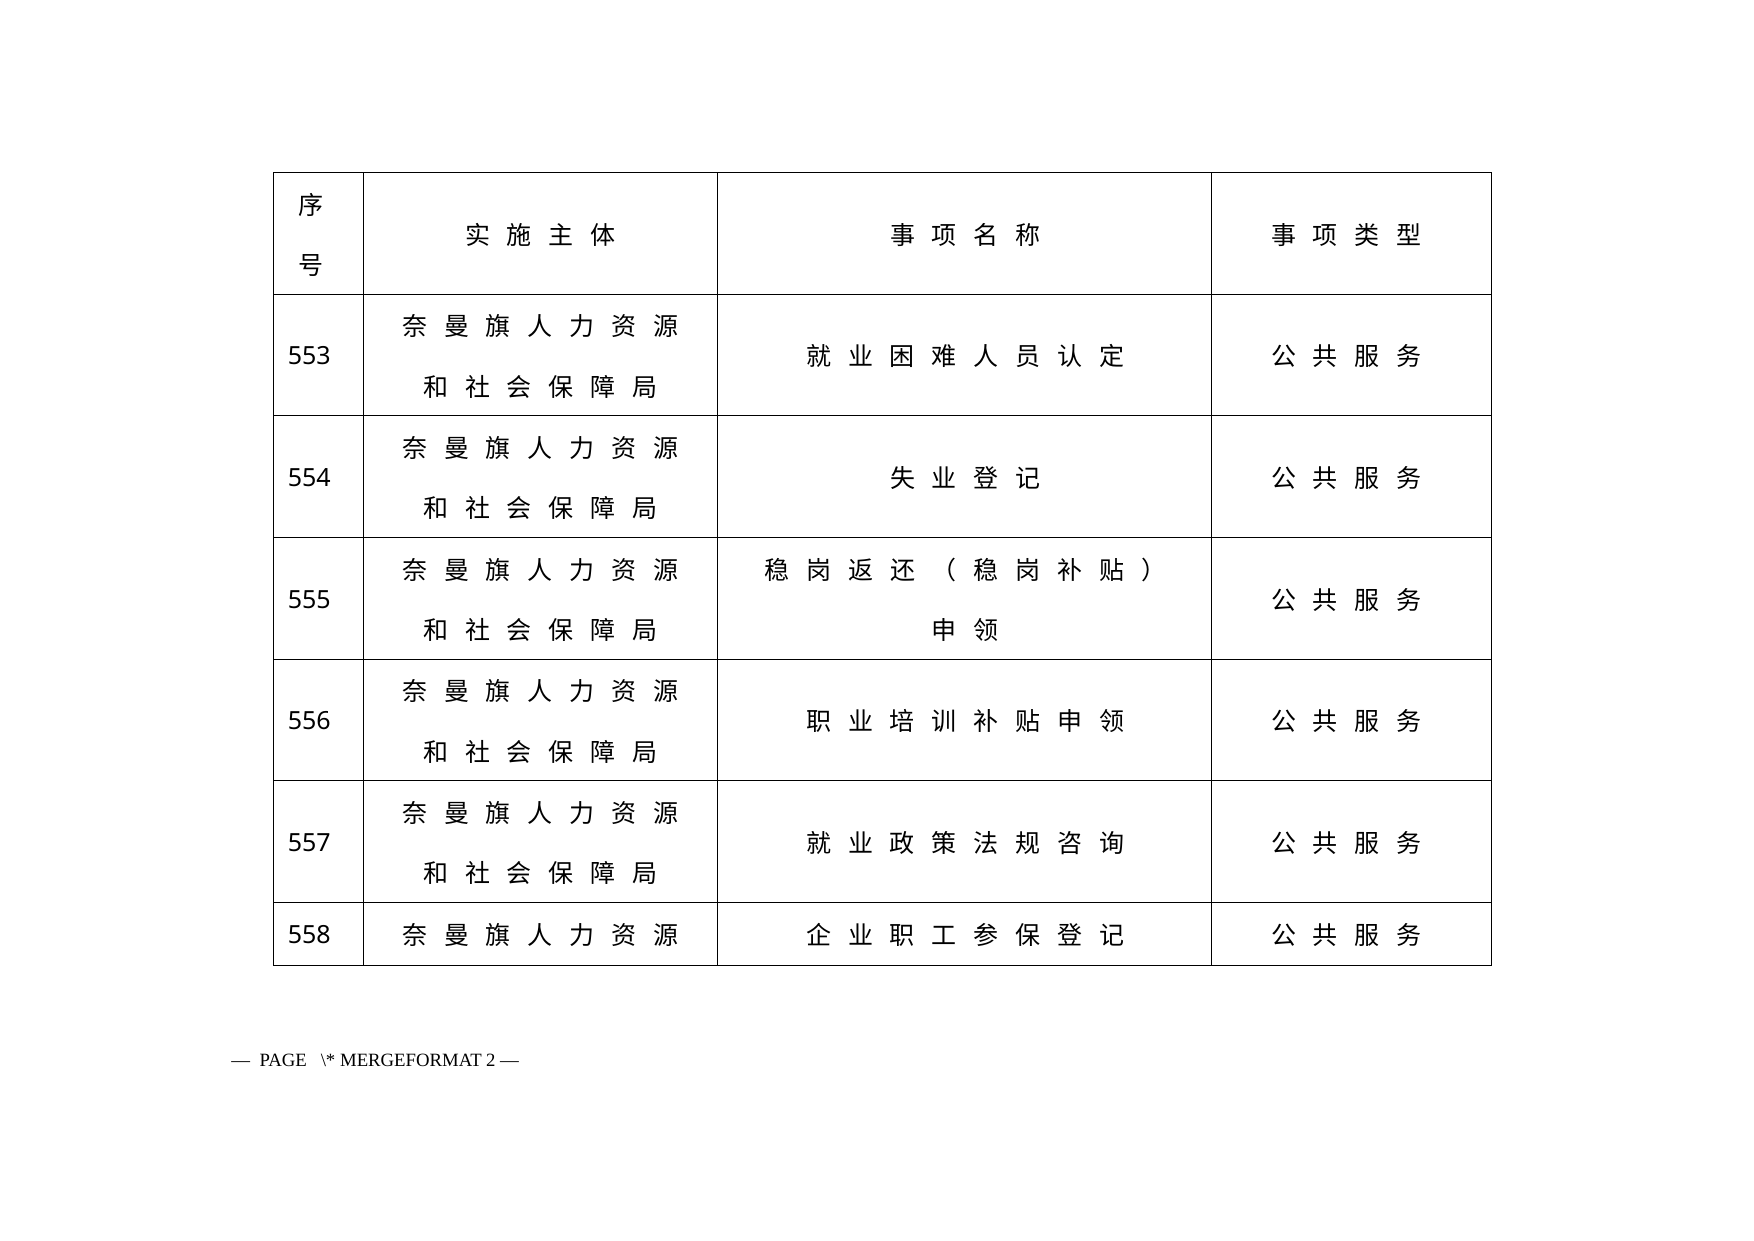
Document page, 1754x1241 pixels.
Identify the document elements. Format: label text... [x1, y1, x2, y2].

table_header 事项类型 [1212, 173, 1491, 294]
table_cell 554 [274, 416, 363, 537]
table_cell 企业职工参保登记 [718, 903, 1211, 964]
table_header 事项名称 [718, 173, 1211, 294]
table_cell 553 [274, 295, 363, 415]
table_cell 555 [274, 538, 363, 659]
table_cell 公共服务 [1212, 295, 1491, 415]
table_cell 奈曼旗人力资源和社会保障局 [364, 538, 717, 659]
table_cell 奈曼旗人力资源和社会保障局 [364, 416, 717, 537]
table_cell 失业登记 [718, 416, 1211, 537]
table_header 序号 [274, 173, 363, 294]
table_cell 公共服务 [1212, 538, 1491, 659]
table_cell 公共服务 [1212, 660, 1491, 780]
table_cell 奈曼旗人力资源和社会保障局 [364, 781, 717, 902]
table_cell 奈曼旗人力资源和社会保障局 [364, 295, 717, 415]
table_cell 556 [274, 660, 363, 780]
table_cell 557 [274, 781, 363, 902]
table_cell 公共服务 [1212, 781, 1491, 902]
table_cell 就业困难人员认定 [718, 295, 1211, 415]
table_cell 稳岗返还（稳岗补贴）申领 [718, 538, 1211, 659]
table_cell 558 [274, 903, 363, 964]
table_cell 公共服务 [1212, 416, 1491, 537]
table_header 实施主体 [364, 173, 717, 294]
table_cell 就业政策法规咨询 [718, 781, 1211, 902]
table_cell 职业培训补贴申领 [718, 660, 1211, 780]
table_cell 奈曼旗人力资源和社会保障局 [364, 660, 717, 780]
table_cell 公共服务 [1212, 903, 1491, 964]
table_cell 奈曼旗人力资源和社会保障局 [364, 903, 717, 964]
